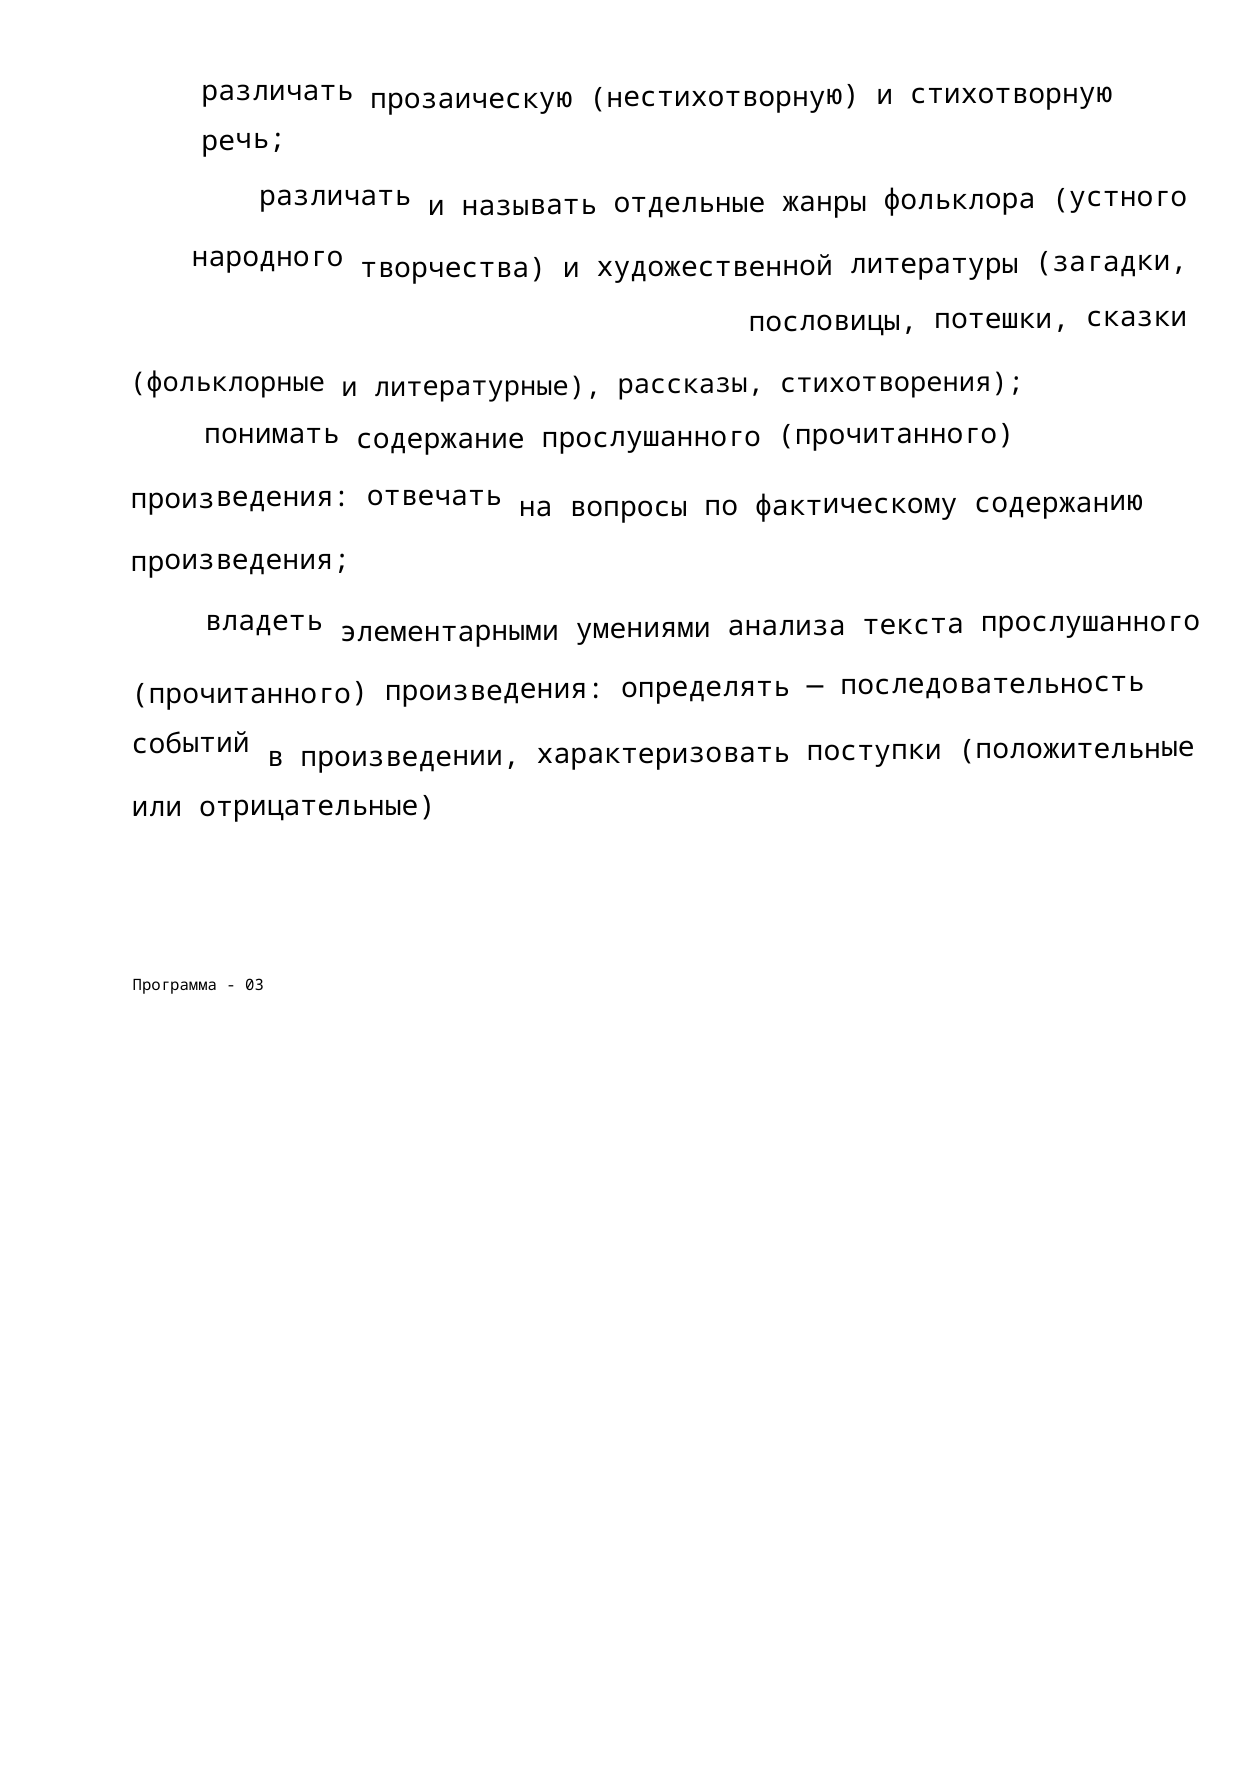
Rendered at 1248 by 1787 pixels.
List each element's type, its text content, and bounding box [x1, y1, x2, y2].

text Программа - 03 [132, 973, 1198, 995]
text различать прозаическую (нестихотворную) и стихотворную речь; [201, 70, 1198, 167]
text различать и называть отдельные жанры фольклора (устного народного творчества) и художественной литературы (загадки, пословицы, потешки, сказки [116, 175, 1187, 346]
text (фольклорные и литературные), рассказы, стихотворения); [130, 362, 1198, 406]
text владеть элементарными умениями анализа текста прослушанного (прочитанного) произведения: определять — последовательность событий в произведении, характеризовать поступки (положительные или отрицательные) [131, 600, 1212, 836]
text понимать содержание прослушанного (прочитанного) произведения: отвечать на вопросы по фактическому содержанию произведения; [130, 413, 1202, 585]
